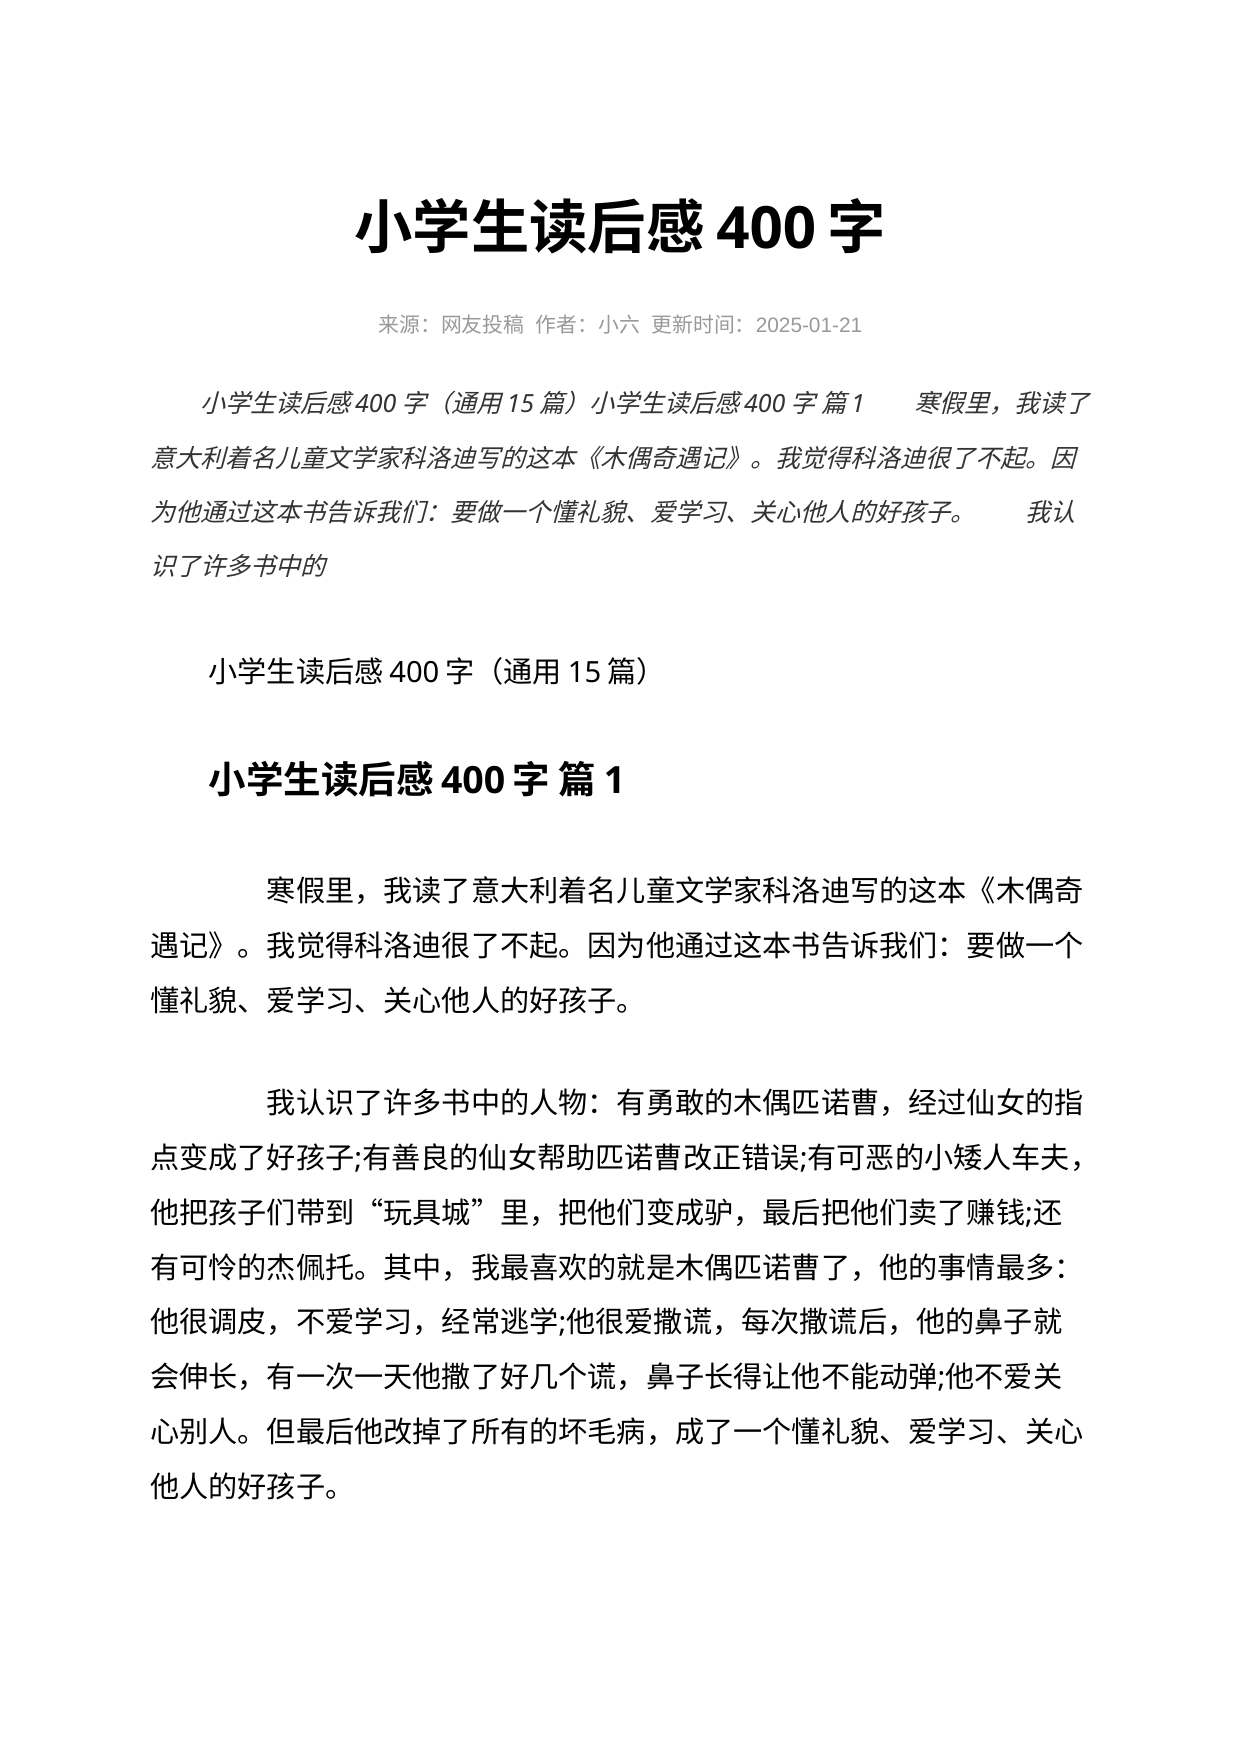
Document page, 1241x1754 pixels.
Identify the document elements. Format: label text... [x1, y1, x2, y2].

text 我认识了许多书中的人物：有勇敢的木偶匹诺曹，经过仙女的指点变成了好孩子;有善良的仙女帮助匹诺曹改正错误;有可恶的小矮人车夫，他把孩子们带到“玩具城”里，把他们变成驴，最后把他们卖了赚钱;还有可怜的杰佩托。其中，我最喜欢的就是木偶匹诺曹了，他的事情最多：他很调皮，不爱学习，经常逃学;他很爱撒谎，每次撒谎后，他的鼻子就会伸长，有一次一天他撒了好几个谎，鼻子长得让他不能动弹;他不爱关心别人。但最后他改掉了所有的坏毛病，成了一个懂礼貌、爱学习、关心他人的好孩子。 [150, 1079, 1090, 1506]
text 小学生读后感400字 篇1 [150, 750, 1090, 804]
text 小学生读后感400字（通用15篇） [150, 648, 1090, 691]
subtitle 小学生读后感400字 [150, 181, 1090, 266]
text 寒假里，我读了意大利着名儿童文学家科洛迪写的这本《木偶奇遇记》。我觉得科洛迪很了不起。因为他通过这本书告诉我们：要做一个懂礼貌、爱学习、关心他人的好孩子。 [150, 868, 1090, 1020]
text 小学生读后感400字（通用15篇）小学生读后感400字 篇1 寒假里，我读了意大利着名儿童文学家科洛迪写的这本《木偶奇遇记》。我觉得科洛迪很了不起。因为他通过这本书告诉我们：要做一个懂礼貌、爱学习、关心他人的好孩子。 我认识了许多书中的 [150, 384, 1090, 583]
text 来源：网友投稿 作者：小六 更新时间：2025-01-21 [150, 313, 1090, 337]
